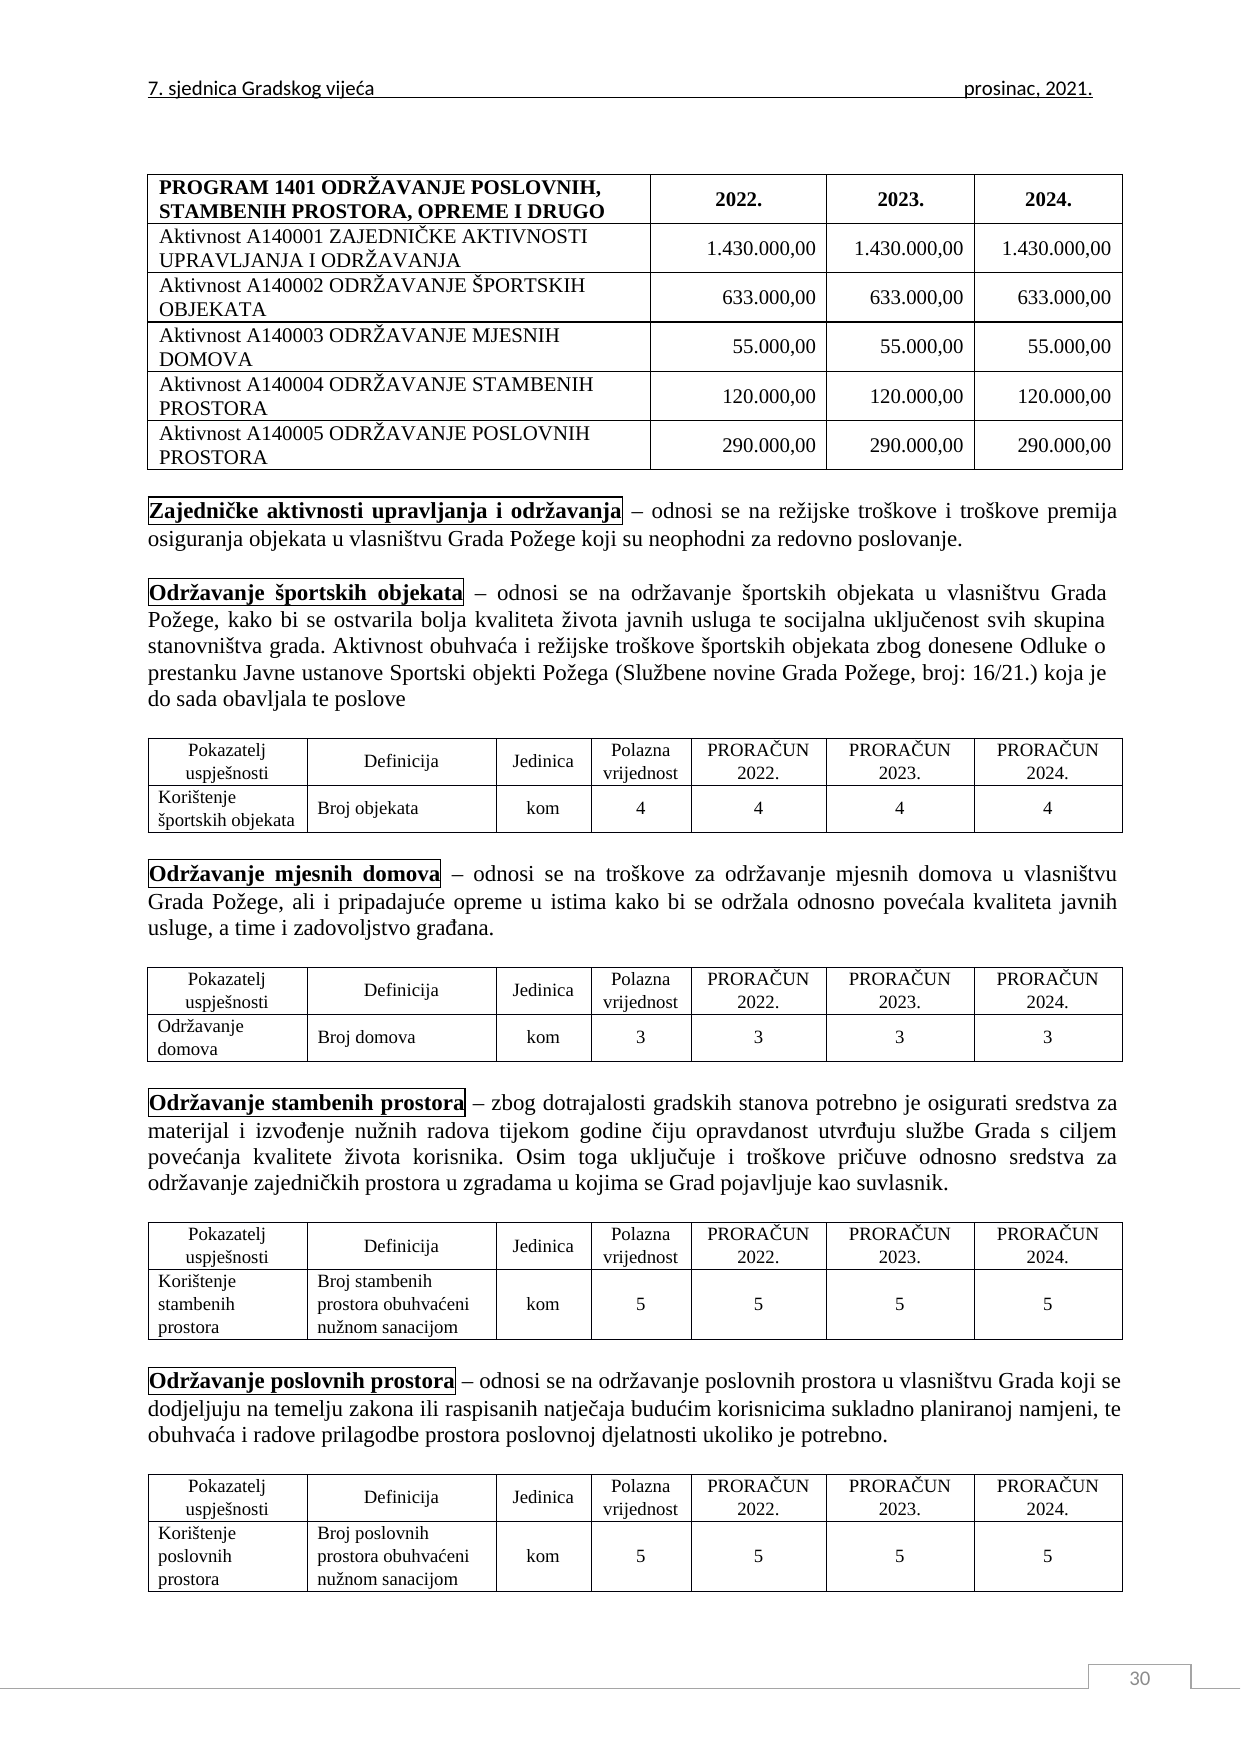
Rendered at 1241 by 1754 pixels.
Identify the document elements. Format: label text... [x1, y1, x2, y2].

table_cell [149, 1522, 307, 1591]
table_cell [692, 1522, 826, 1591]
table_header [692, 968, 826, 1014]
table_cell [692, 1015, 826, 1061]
table_cell Aktivnost A140001 ZAJEDNIČKE AKTIVNOSTI UPRAVLJANJA I ODRŽAVANJA [148, 224, 650, 272]
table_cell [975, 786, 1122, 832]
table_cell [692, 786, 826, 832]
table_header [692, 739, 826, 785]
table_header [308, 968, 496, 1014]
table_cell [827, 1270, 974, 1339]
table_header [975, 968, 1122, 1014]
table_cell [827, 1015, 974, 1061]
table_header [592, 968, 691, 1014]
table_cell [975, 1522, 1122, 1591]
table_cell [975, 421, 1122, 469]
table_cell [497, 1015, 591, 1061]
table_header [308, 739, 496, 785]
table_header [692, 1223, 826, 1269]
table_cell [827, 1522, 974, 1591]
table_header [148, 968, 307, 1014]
table_cell 633.000,00 [975, 273, 1122, 321]
table_cell 55.000,00 [651, 323, 826, 371]
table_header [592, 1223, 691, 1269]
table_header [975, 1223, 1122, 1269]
table_header 2023. [827, 175, 974, 223]
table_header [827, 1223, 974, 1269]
table_cell Aktivnost A140004 ODRŽAVANJE STAMBENIH PROSTORA [148, 372, 650, 420]
table_cell 1.430.000,00 [651, 224, 826, 272]
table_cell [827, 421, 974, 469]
text Održavanje športskih objekata – odnosi se na održavanje športskih objekata u vlasništvu Grada Požege, kako bi se ostvarila bolja kvaliteta života javnih usluga te socijalna uključenost svih skupina stanovništva grada. Aktivnost obuhvaća i režijske troškove športskih objekata zbog donesene Odluke o prestanku Javne ustanove Sportski objekti Požega (Službene novine Grada Požege, broj: 16/21.) koja je do sada obavljala te poslove [148, 577, 1107, 711]
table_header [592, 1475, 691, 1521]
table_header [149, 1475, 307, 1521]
table_cell 1.430.000,00 [975, 224, 1122, 272]
text Održavanje stambenih prostora – zbog dotrajalosti gradskih stanova potrebno je osigurati sredstva za materijal i izvođenje nužnih radova tijekom godine čiju opravdanost utvrđuju službe Grada s ciljem povećanja kvalitete života korisnika. Osim toga uključuje i troškove pričuve odnosno sredstva za održavanje zajedničkih prostora u zgradama u kojima se Grad pojavljuje kao suvlasnik. [148, 1088, 1119, 1196]
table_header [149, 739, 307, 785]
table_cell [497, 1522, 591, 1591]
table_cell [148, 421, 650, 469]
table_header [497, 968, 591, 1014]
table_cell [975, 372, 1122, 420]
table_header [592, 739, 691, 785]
table_header PROGRAM 1401 ODRŽAVANJE POSLOVNIH, STAMBENIH PROSTORA, OPREME I DRUGO [148, 175, 650, 223]
text Održavanje poslovnih prostora – odnosi se na održavanje poslovnih prostora u vlasništvu Grada koji se dodjeljuju na temelju zakona ili raspisanih natječaja budućim korisnicima sukladno planiranoj namjeni, te obuhvaća i radove prilagodbe prostora poslovnoj djelatnosti ukoliko je potrebno. [148, 1367, 1122, 1448]
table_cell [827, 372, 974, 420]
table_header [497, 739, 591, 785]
text Zajedničke aktivnosti upravljanja i održavanja – odnosi se na režijske troškove i troškove premija osiguranja objekata u vlasništvu Grada Požege koji su neophodni za redovno poslovanje. [148, 496, 1119, 551]
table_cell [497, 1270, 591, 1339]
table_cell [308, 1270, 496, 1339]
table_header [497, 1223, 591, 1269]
table_cell 633.000,00 [651, 273, 826, 321]
table_cell 55.000,00 [827, 323, 974, 371]
table_cell Aktivnost A140003 ODRŽAVANJE MJESNIH DOMOVA [148, 323, 650, 371]
table_header 2024. [975, 175, 1122, 223]
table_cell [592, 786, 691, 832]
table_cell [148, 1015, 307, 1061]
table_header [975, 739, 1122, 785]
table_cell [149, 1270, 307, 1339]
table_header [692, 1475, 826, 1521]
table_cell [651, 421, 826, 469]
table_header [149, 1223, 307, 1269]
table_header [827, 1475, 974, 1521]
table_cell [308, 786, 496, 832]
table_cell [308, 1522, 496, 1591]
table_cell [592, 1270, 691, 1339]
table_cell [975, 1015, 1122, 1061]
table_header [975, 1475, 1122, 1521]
table_cell 120.000,00 [651, 372, 826, 420]
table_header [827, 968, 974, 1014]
table_cell 1.430.000,00 [827, 224, 974, 272]
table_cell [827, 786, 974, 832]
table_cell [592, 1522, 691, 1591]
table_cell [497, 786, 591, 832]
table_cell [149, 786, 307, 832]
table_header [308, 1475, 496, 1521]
text Održavanje mjesnih domova – odnosi se na troškove za održavanje mjesnih domova u vlasništvu Grada Požege, ali i pripadajuće opreme u istima kako bi se održala odnosno povećala kvaliteta javnih usluge, a time i zadovoljstvo građana. [148, 859, 1119, 940]
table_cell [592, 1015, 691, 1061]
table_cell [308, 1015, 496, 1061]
table_cell 55.000,00 [975, 323, 1122, 371]
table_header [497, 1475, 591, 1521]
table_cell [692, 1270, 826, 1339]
table_cell 633.000,00 [827, 273, 974, 321]
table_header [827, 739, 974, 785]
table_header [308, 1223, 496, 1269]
table_cell Aktivnost A140002 ODRŽAVANJE ŠPORTSKIH OBJEKATA [148, 273, 650, 321]
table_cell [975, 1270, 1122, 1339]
table_header 2022. [651, 175, 826, 223]
